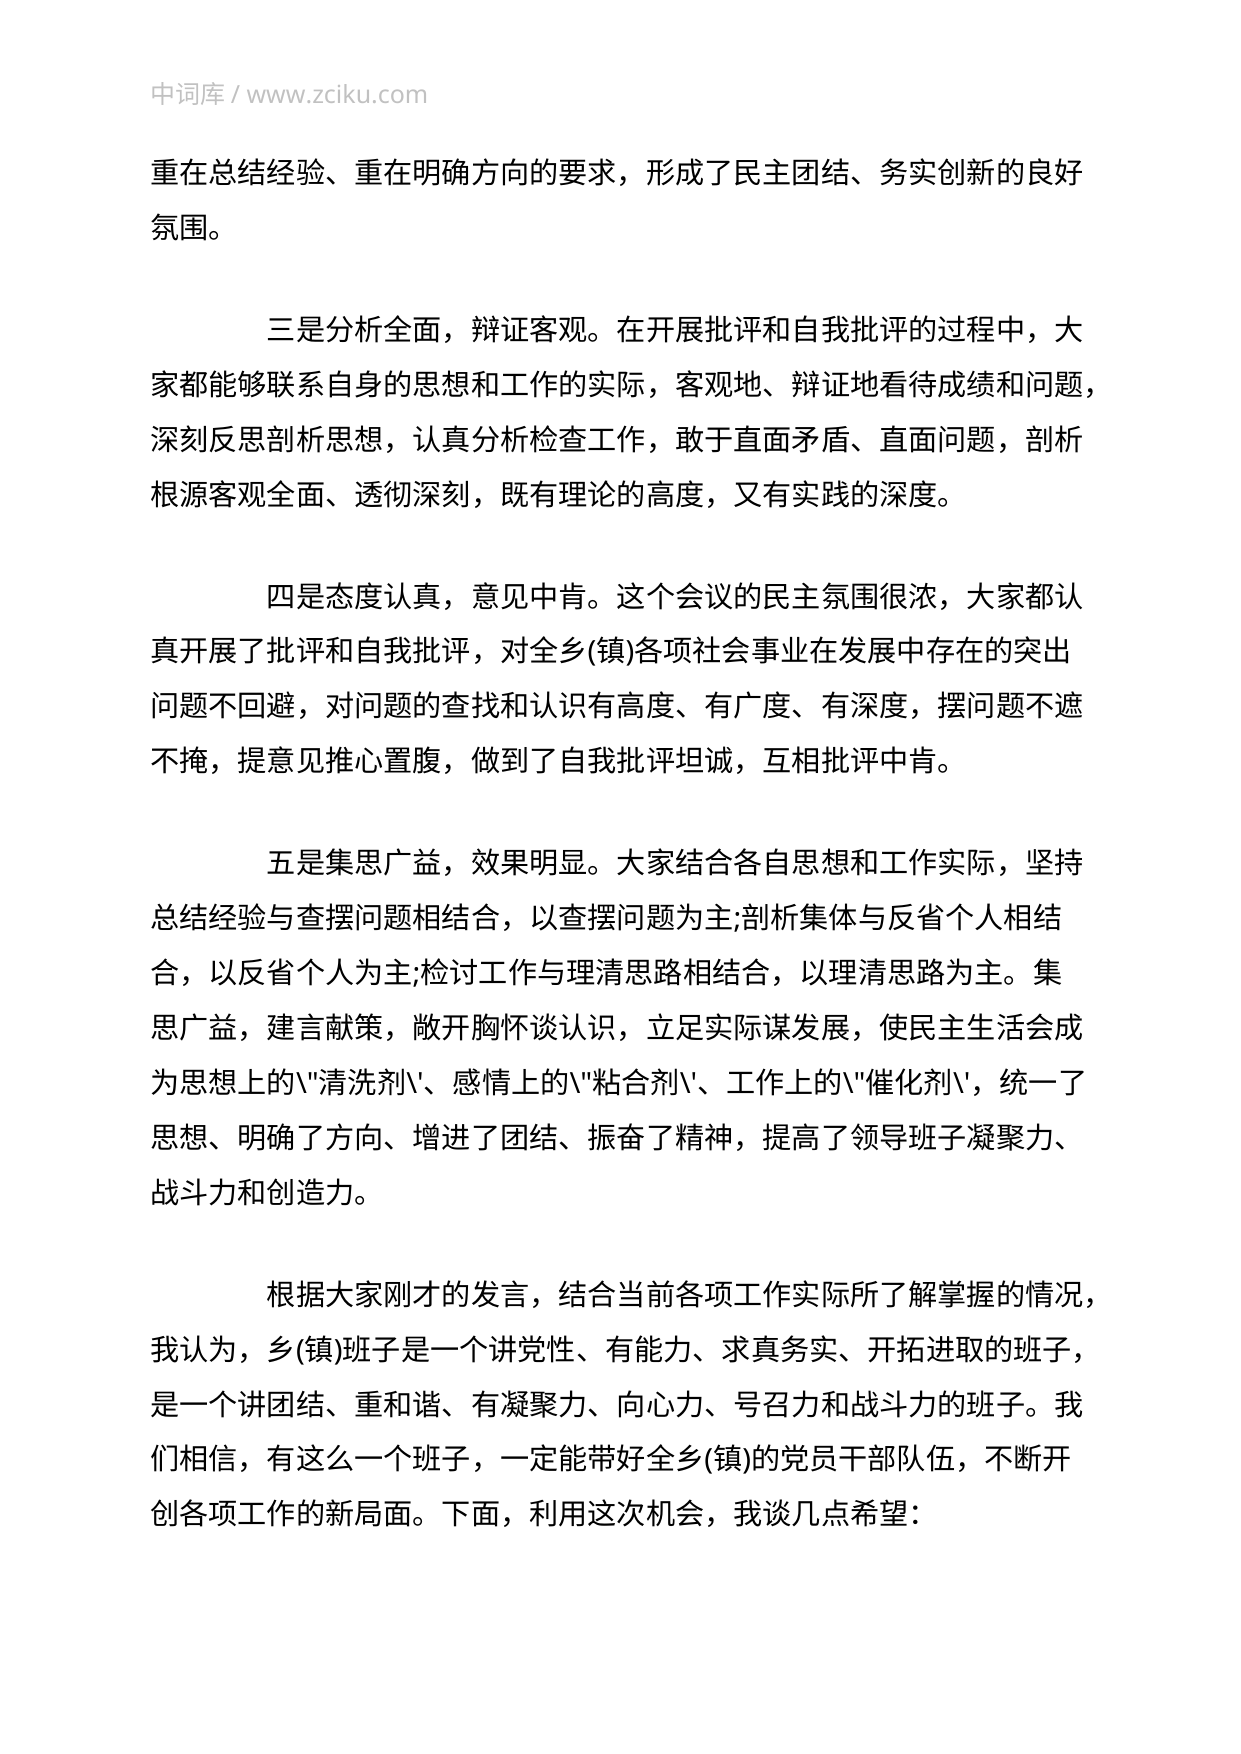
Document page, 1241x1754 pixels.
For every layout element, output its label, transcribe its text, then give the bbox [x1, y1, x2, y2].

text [150, 150, 1090, 247]
text 五是集思广益，效果明显。大家结合各自思想和工作实际，坚持总结经验与查摆问题相结合，以查摆问题为主;剖析集体与反省个人相结合，以反省个人为主;检讨工作与理清思路相结合，以理清思路为主。集思广益，建言献策，敞开胸怀谈认识，立足实际谋发展，使民主生活会成为思想上的\"清洗剂\'、感情上的\"粘合剂\'、工作上的\"催化剂\'，统一了思想、明确了方向、增进了团结、振奋了精神，提高了领导班子凝聚力、战斗力和创造力。 [150, 840, 1090, 1212]
text 四是态度认真，意见中肯。这个会议的民主氛围很浓，大家都认真开展了批评和自我批评，对全乡(镇)各项社会事业在发展中存在的突出问题不回避，对问题的查找和认识有高度、有广度、有深度，摆问题不遮不掩，提意见推心置腹，做到了自我批评坦诚，互相批评中肯。 [150, 573, 1090, 780]
text 根据大家刚才的发言，结合当前各项工作实际所了解掌握的情况，我认为，乡(镇)班子是一个讲党性、有能力、求真务实、开拓进取的班子，是一个讲团结、重和谐、有凝聚力、向心力、号召力和战斗力的班子。我们相信，有这么一个班子，一定能带好全乡(镇)的党员干部队伍，不断开创各项工作的新局面。下面，利用这次机会，我谈几点希望： [150, 1271, 1090, 1533]
text 三是分析全面，辩证客观。在开展批评和自我批评的过程中，大家都能够联系自身的思想和工作的实际，客观地、辩证地看待成绩和问题，深刻反思剖析思想，认真分析检查工作，敢于直面矛盾、直面问题，剖析根源客观全面、透彻深刻，既有理论的高度，又有实践的深度。 [150, 307, 1090, 514]
